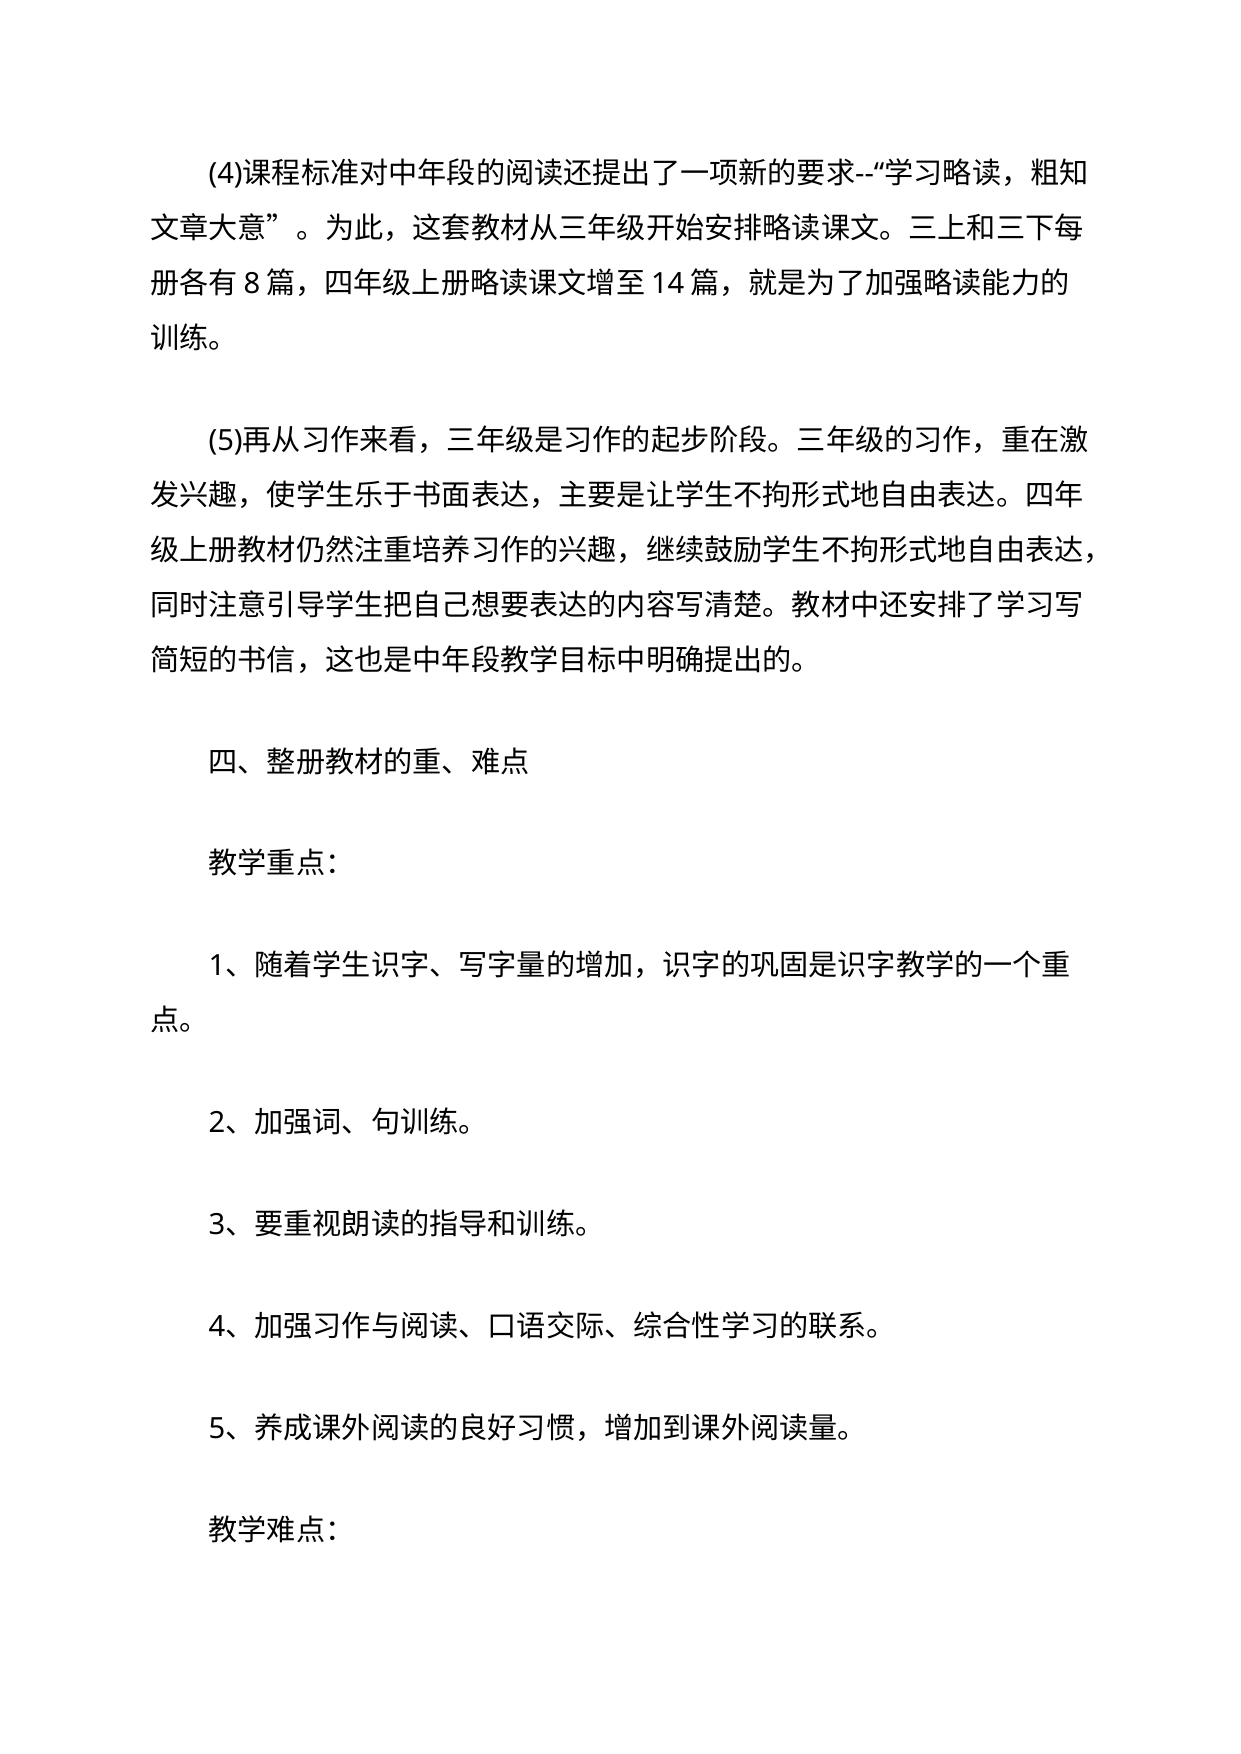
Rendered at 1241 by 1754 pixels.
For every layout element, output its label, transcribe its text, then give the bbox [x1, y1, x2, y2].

text 教学重点： [150, 840, 1090, 882]
text (4)课程标准对中年段的阅读还提出了一项新的要求--“学习略读，粗知文章大意”。为此，这套教材从三年级开始安排略读课文。三上和三下每册各有8篇，四年级上册略读课文增至14篇，就是为了加强略读能力的训练。 [150, 150, 1090, 357]
text (5)再从习作来看，三年级是习作的起步阶段。三年级的习作，重在激发兴趣，使学生乐于书面表达，主要是让学生不拘形式地自由表达。四年级上册教材仍然注重培养习作的兴趣，继续鼓励学生不拘形式地自由表达，同时注意引导学生把自己想要表达的内容写清楚。教材中还安排了学习写简短的书信，这也是中年段教学目标中明确提出的。 [150, 417, 1090, 679]
text 教学难点： [150, 1506, 1090, 1549]
text 3、要重视朗读的指导和训练。 [150, 1200, 1090, 1243]
text 5、养成课外阅读的良好习惯，增加到课外阅读量。 [150, 1404, 1090, 1447]
text 4、加强习作与阅读、口语交际、综合性学习的联系。 [150, 1302, 1090, 1345]
text 四、整册教材的重、难点 [150, 738, 1090, 780]
text 2、加强词、句训练。 [150, 1098, 1090, 1141]
text 1、随着学生识字、写字量的增加，识字的巩固是识字教学的一个重点。 [150, 942, 1090, 1039]
